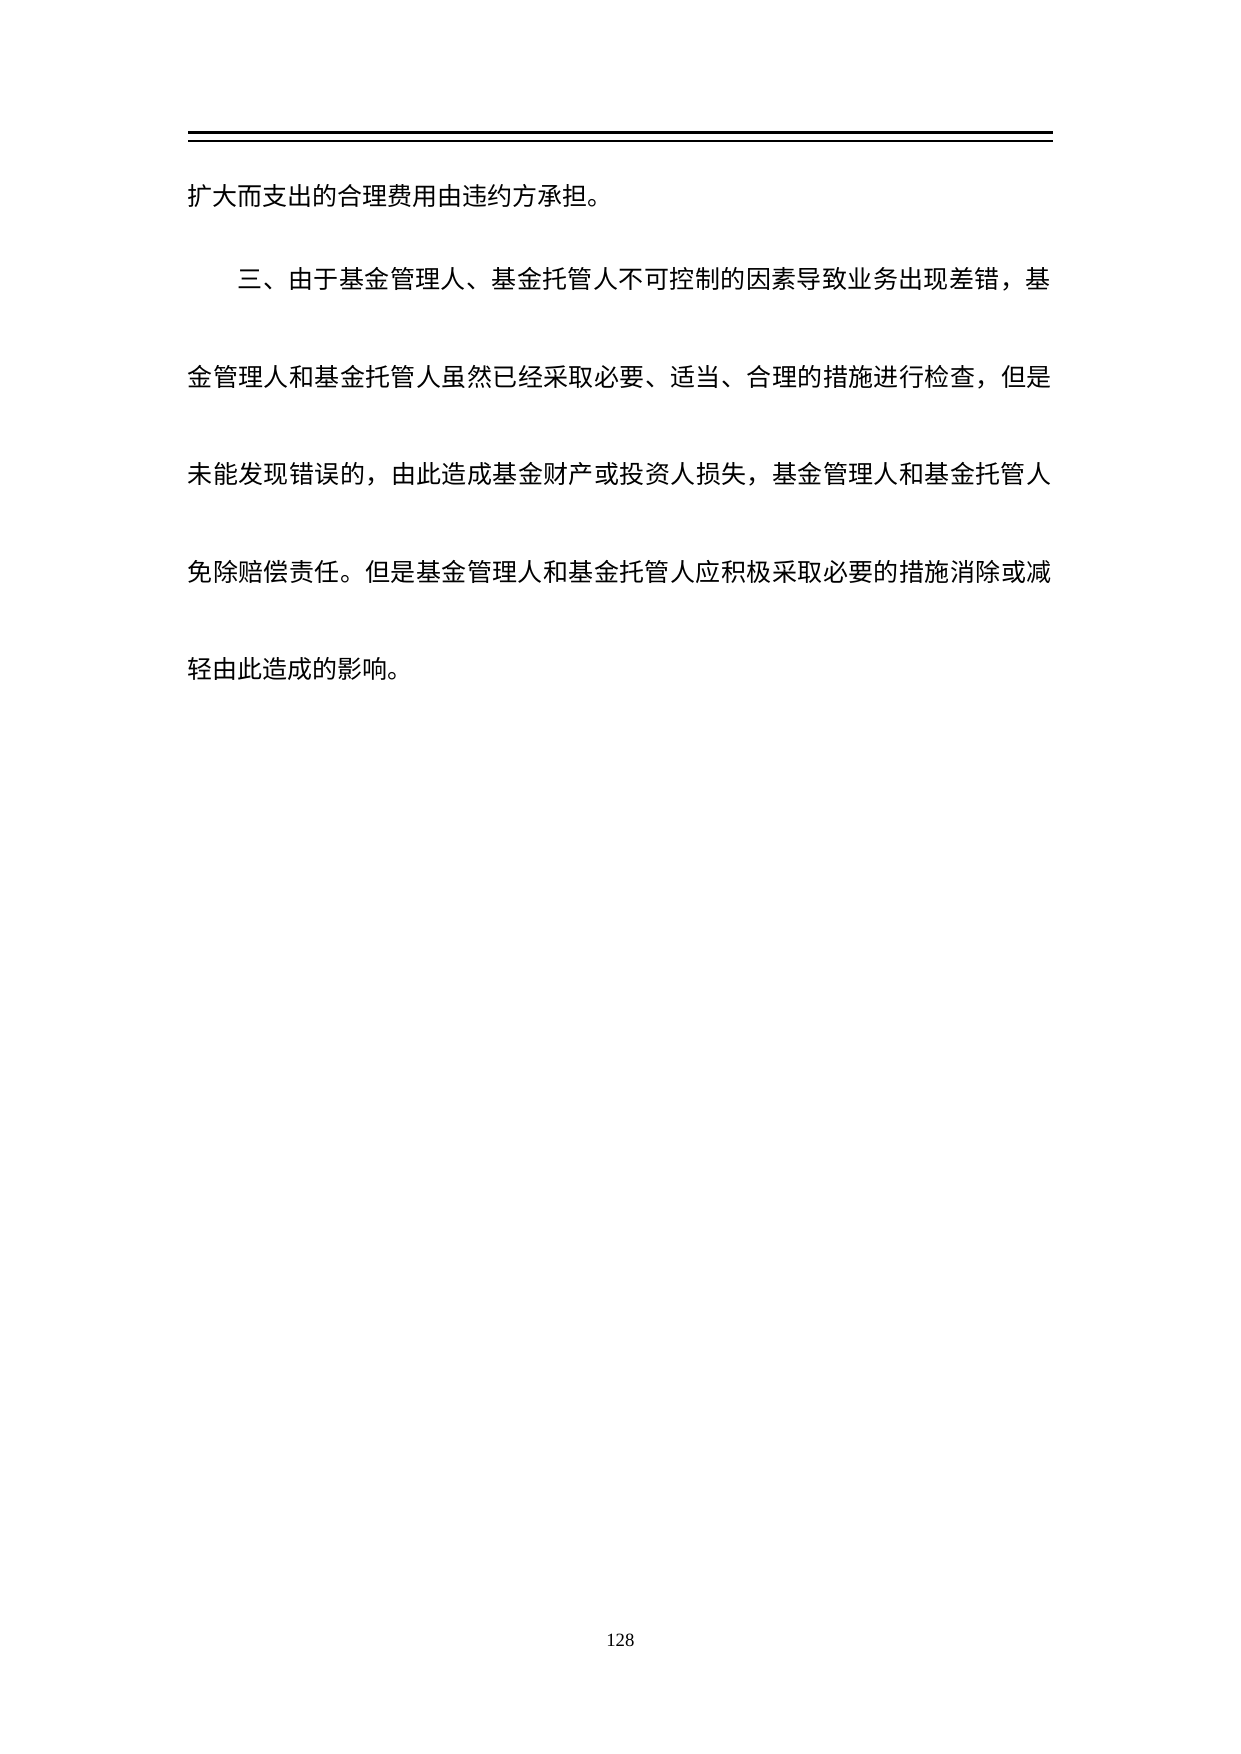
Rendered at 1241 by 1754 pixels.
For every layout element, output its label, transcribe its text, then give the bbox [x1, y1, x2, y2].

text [187, 162, 1053, 227]
text 三、由于基金管理人、基金托管人不可控制的因素导致业务出现差错，基金管理人和基金托管人虽然已经采取必要、适当、合理的措施进行检查，但是未能发现错误的，由此造成基金财产或投资人损失，基金管理人和基金托管人免除赔偿责任。但是基金管理人和基金托管人应积极采取必要的措施消除或减轻由此造成的影响。 [187, 245, 1053, 700]
